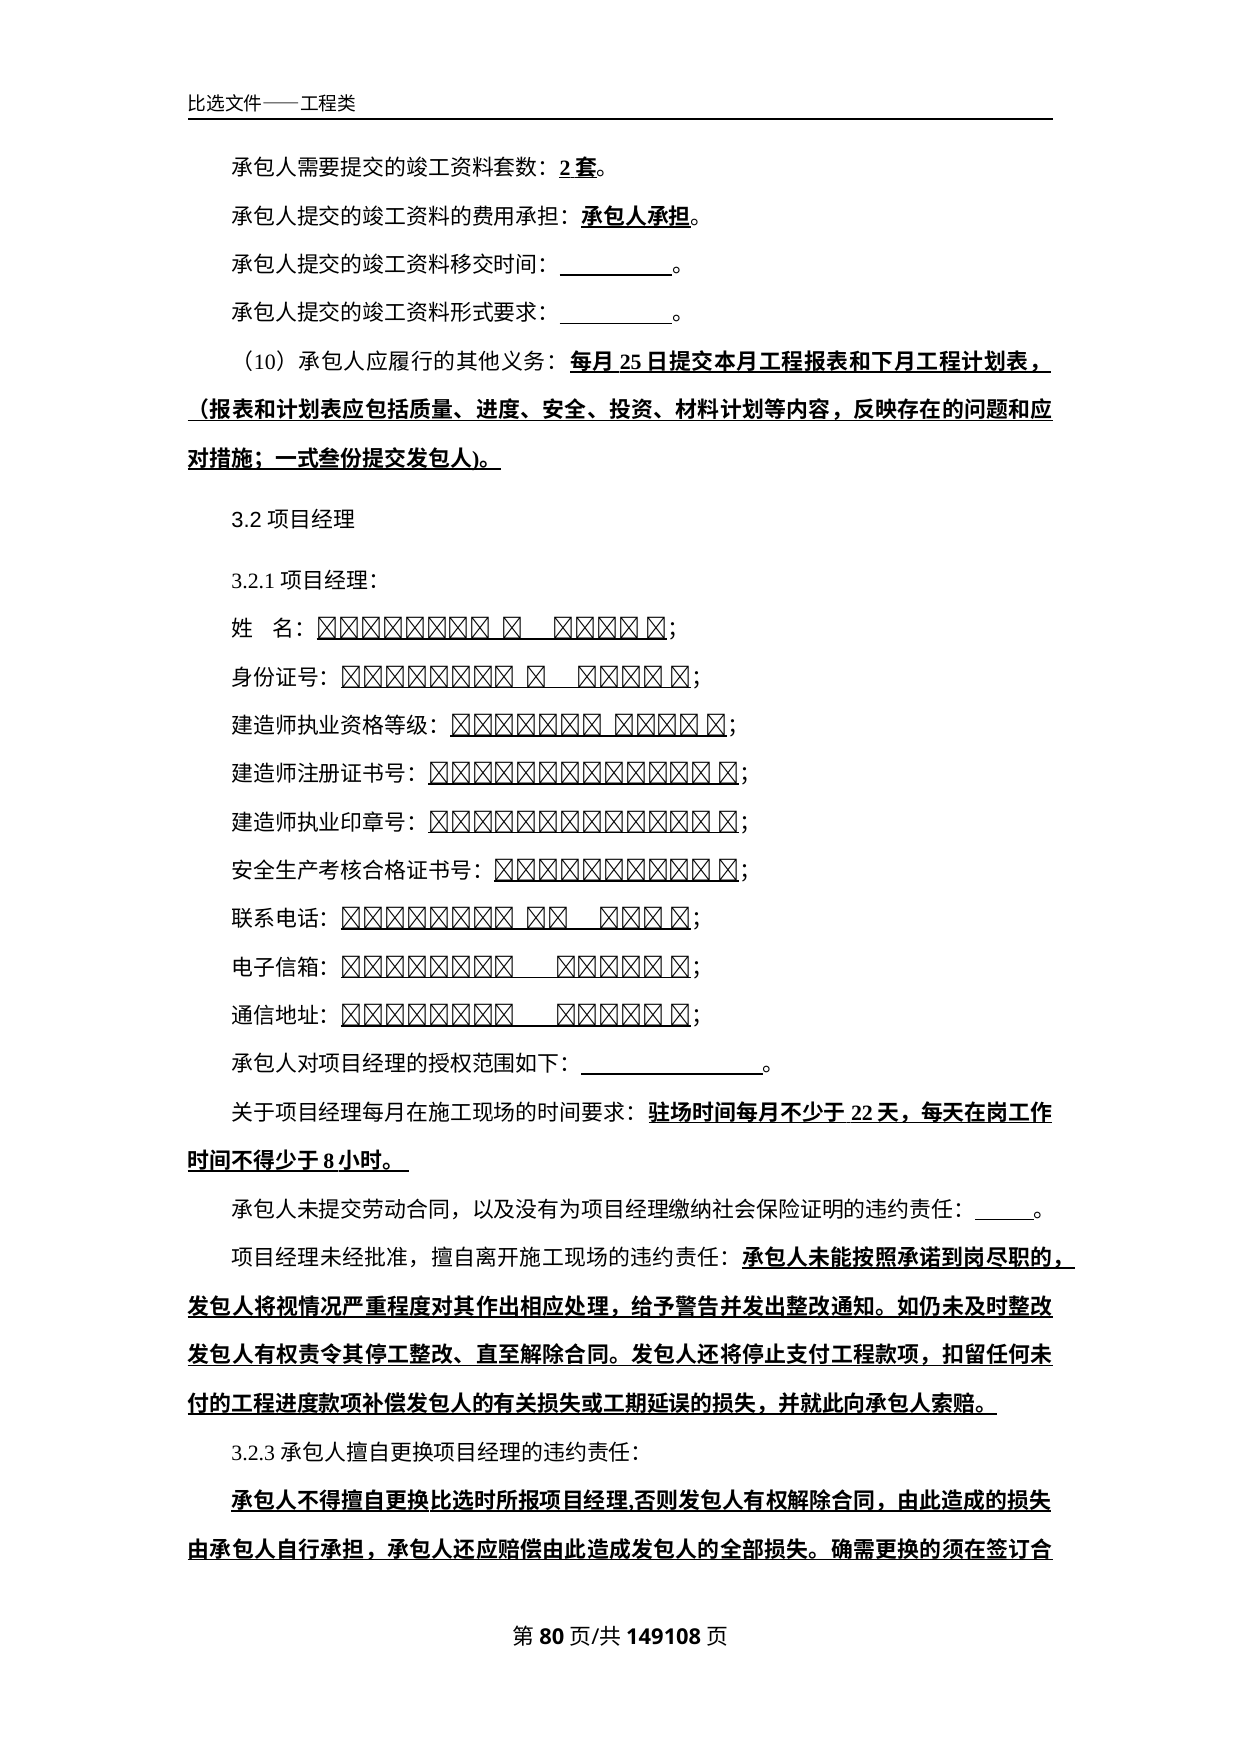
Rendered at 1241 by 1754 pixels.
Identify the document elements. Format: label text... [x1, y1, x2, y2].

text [187, 1482, 1053, 1559]
text 承包人提交的竣工资料形式要求： 。 [187, 295, 1053, 327]
text 姓 名：   ； [187, 611, 1053, 643]
text 身份证号：   ； [187, 659, 1053, 692]
text 建造师执业印章号： ； [187, 804, 1053, 837]
text 项目经理未经批准，擅自离开施工现场的违约责任：承包人未能按照承诺到岗尽职的，发包人将视情况严重程度对其作出相应处理，给予警告并发出整改通知。如仍未及时整改，发包人有权责令其停工整改、直至解除合同。发包人还将停止支付工程款项，扣留任何未付的工程进度款项补偿发包人的有关损失或工期延误的损失，并就此向承包人索赔。 [187, 1317, 1053, 1365]
text 承包人提交的竣工资料移交时间： 。 [187, 247, 1053, 279]
text 项目经理未经批准，擅自离开施工现场的违约责任：承包人未能按照承诺到岗尽职的，发包人将视情况严重程度对其作出相应处理，给予警告并发出整改通知。如仍未及时整改，发包人有权责令其停工整改、直至解除合同。发包人还将停止支付工程款项，扣留任何未付的工程进度款项补偿发包人的有关损失或工期延误的损失，并就此向承包人索赔。 [187, 1366, 1053, 1418]
text 承包人未提交劳动合同，以及没有为项目经理缴纳社会保险证明的违约责任： 。 [187, 1191, 1053, 1224]
text 3.2 项目经理 [187, 502, 1053, 534]
text 承包人对项目经理的授权范围如下： 。 [187, 1046, 1053, 1078]
text 安全生产考核合格证书号： ； [187, 852, 1053, 885]
text 建造师注册证书号： ； [187, 756, 1053, 788]
text 建造师执业资格等级：  ； [187, 707, 1053, 740]
text 电子信箱：  ； [187, 949, 1053, 982]
text 3.2.3 承包人擅自更换项目经理的违约责任： [187, 1434, 1053, 1467]
text 关于项目经理每月在施工现场的时间要求：驻场时间每月不少于22天，每天在岗工作时间不得少于8小时。 [187, 1094, 1053, 1175]
text 通信地址：  ； [187, 997, 1053, 1030]
text 承包人需要提交的竣工资料套数：2套。 [187, 150, 1053, 182]
text （10）承包人应履行的其他义务：每月25日提交本月工程报表和下月工程计划表，（报表和计划表应包括质量、进度、安全、投资、材料计划等内容，反映存在的问题和应对措施；一式叁份提交发包人)。 [187, 343, 1053, 420]
text （10）承包人应履行的其他义务：每月25日提交本月工程报表和下月工程计划表，（报表和计划表应包括质量、进度、安全、投资、材料计划等内容，反映存在的问题和应对措施；一式叁份提交发包人)。 [187, 421, 1053, 473]
text 联系电话：   ； [187, 901, 1053, 933]
text 承包人提交的竣工资料的费用承担：承包人承担。 [187, 198, 1053, 231]
text 3.2.1 项目经理： [187, 562, 1053, 595]
text 项目经理未经批准，擅自离开施工现场的违约责任：承包人未能按照承诺到岗尽职的，发包人将视情况严重程度对其作出相应处理，给予警告并发出整改通知。如仍未及时整改，发包人有权责令其停工整改、直至解除合同。发包人还将停止支付工程款项，扣留任何未付的工程进度款项补偿发包人的有关损失或工期延误的损失，并就此向承包人索赔。 [187, 1239, 1053, 1316]
